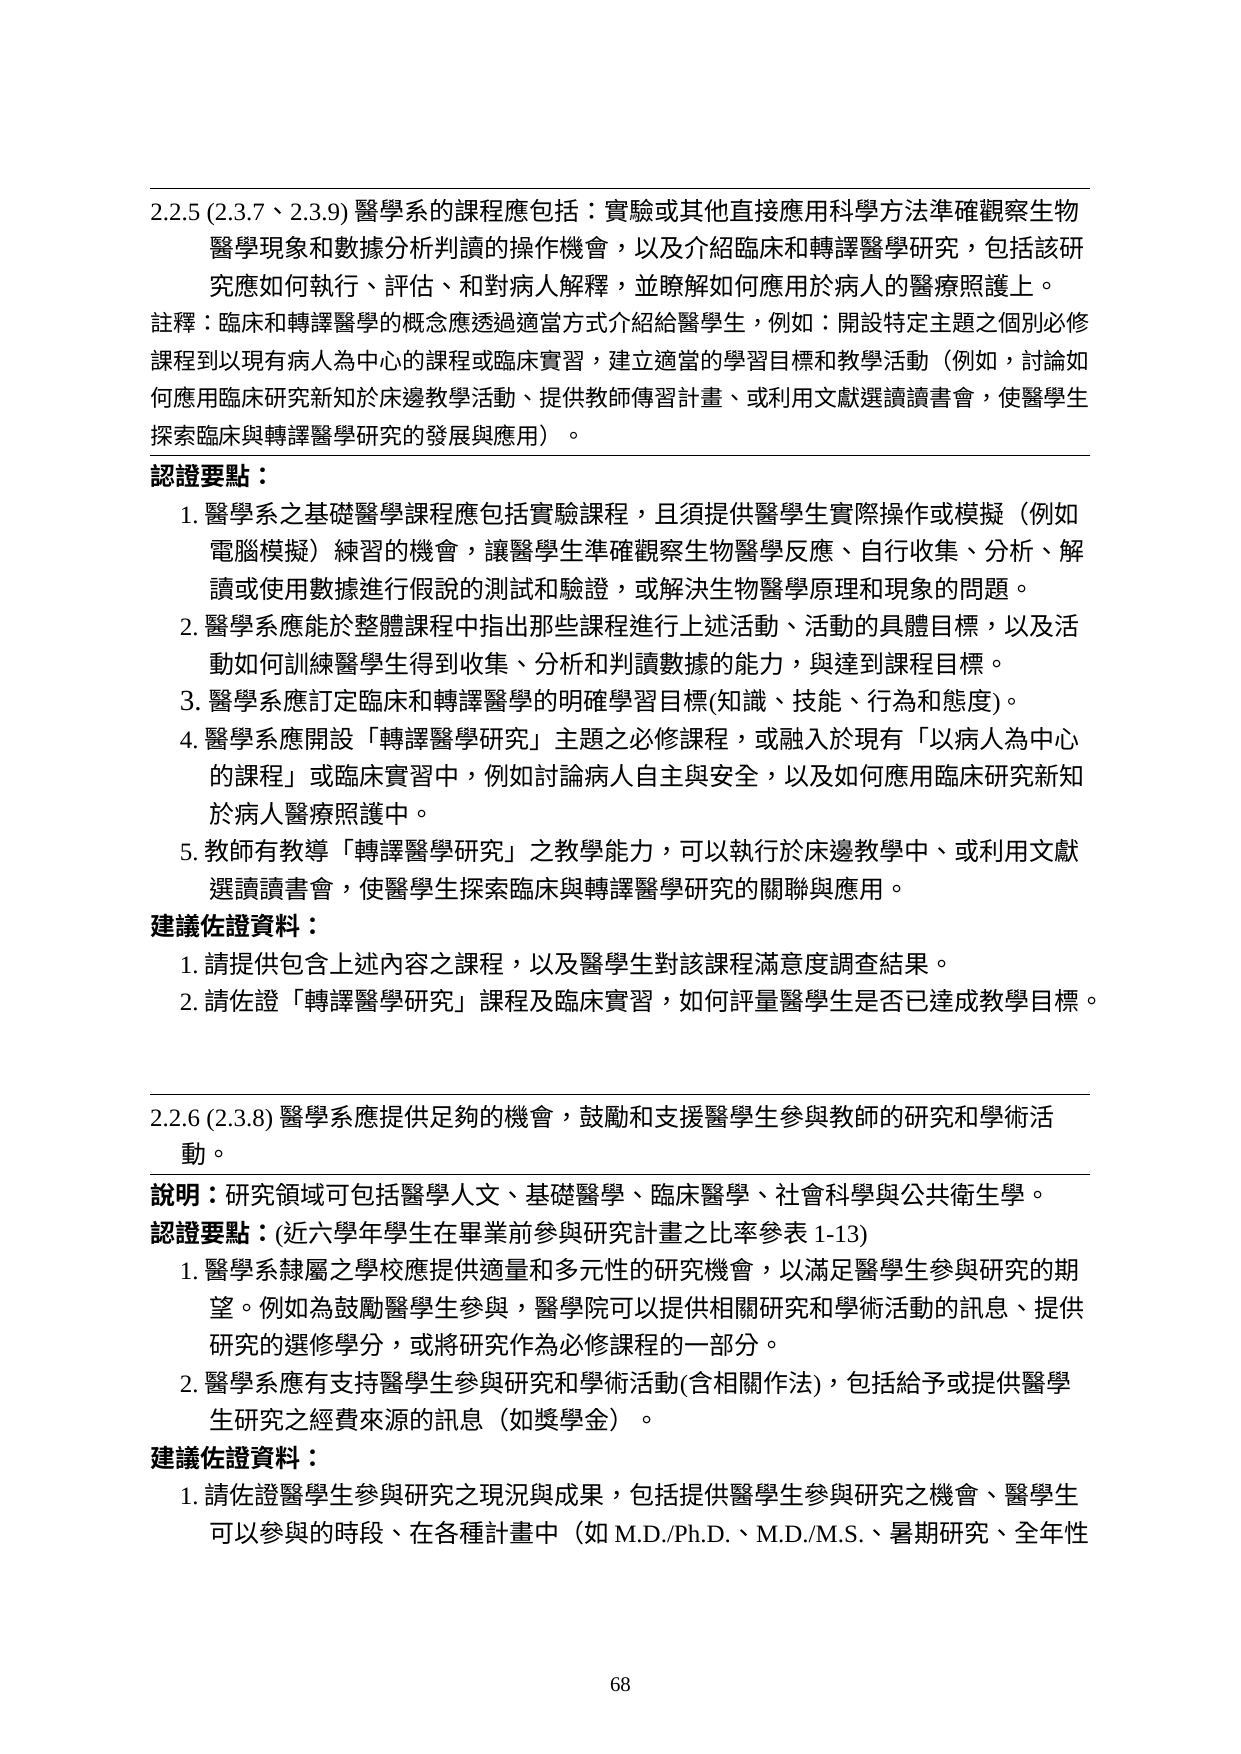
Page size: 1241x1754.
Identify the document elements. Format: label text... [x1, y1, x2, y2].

list 教師有教導「轉譯醫學研究」之教學能力，可以執行於床邊教學中、或利用文獻選讀讀書會，使醫學生探索臨床與轉譯醫學研究的關聯與應用。 [179, 831, 1090, 906]
list 醫學系應開設「轉譯醫學研究」主題之必修課程，或融入於現有「以病人為中心的課程」或臨床實習中，例如討論病人自主與安全，以及如何應用臨床研究新知於病人醫療照護中。 [179, 719, 1090, 831]
text 建議佐證資料： [150, 906, 1090, 944]
list 醫學系應能於整體課程中指出那些課程進行上述活動、活動的具體目標，以及活動如何訓練醫學生得到收集、分析和判讀數據的能力，與達到課程目標。 [179, 606, 1090, 681]
text 2.2.6 (2.3.8) 醫學系應提供足夠的機會，鼓勵和支援醫學生參與教師的研究和學術活 [150, 1095, 1090, 1131]
list 醫學系之基礎醫學課程應包括實驗課程，且須提供醫學生實際操作或模擬（例如電腦模擬）練習的機會，讓醫學生準確觀察生物醫學反應、自行收集、分析、解讀或使用數據進行假說的測試和驗證，或解決生物醫學原理和現象的問題。 [179, 494, 1090, 606]
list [179, 1475, 1090, 1550]
text 認證要點：(近六學年學生在畢業前參與研究計畫之比率參表1-13) [150, 1212, 1090, 1250]
text 2.2.5 (2.3.7、2.3.9) 醫學系的課程應包括：實驗或其他直接應用科學方法準確觀察生物醫學現象和數據分析判讀的操作機會，以及介紹臨床和轉譯醫學研究，包括該研究應如何執行、評估、和對病人解釋，並瞭解如何應用於病人的醫療照護上。 [150, 189, 1090, 303]
list 醫學系應有支持醫學生參與研究和學術活動(含相關作法)，包括給予或提供醫學生研究之經費來源的訊息（如獎學金）。 [179, 1362, 1090, 1437]
text 說明：研究領域可包括醫學人文、基礎醫學、臨床醫學、社會科學與公共衛生學。 [150, 1175, 1090, 1212]
list 建議佐證資料： [150, 1437, 1090, 1475]
text 認證要點： [150, 456, 1090, 494]
text 動。 [150, 1131, 1090, 1174]
text 註釋：臨床和轉譯醫學的概念應透過適當方式介紹給醫學生，例如：開設特定主題之個別必修課程到以現有病人為中心的課程或臨床實習，建立適當的學習目標和教學活動（例如，討論如何應用臨床研究新知於床邊教學活動、提供教師傳習計畫、或利用文獻選讀讀書會，使醫學生探索臨床與轉譯醫學研究的發展與應用）。 [150, 303, 1090, 455]
list 請提供包含上述內容之課程，以及醫學生對該課程滿意度調查結果。 [179, 944, 1090, 981]
list 醫學系應訂定臨床和轉譯醫學的明確學習目標(知識、技能、行為和態度)。 [179, 681, 1090, 719]
list 醫學系隸屬之學校應提供適量和多元性的研究機會，以滿足醫學生參與研究的期望。例如為鼓勵醫學生參與，醫學院可以提供相關研究和學術活動的訊息、提供研究的選修學分，或將研究作為必修課程的一部分。 [179, 1250, 1090, 1362]
list 請佐證「轉譯醫學研究」課程及臨床實習，如何評量醫學生是否已達成教學目標。 [179, 981, 1090, 1019]
